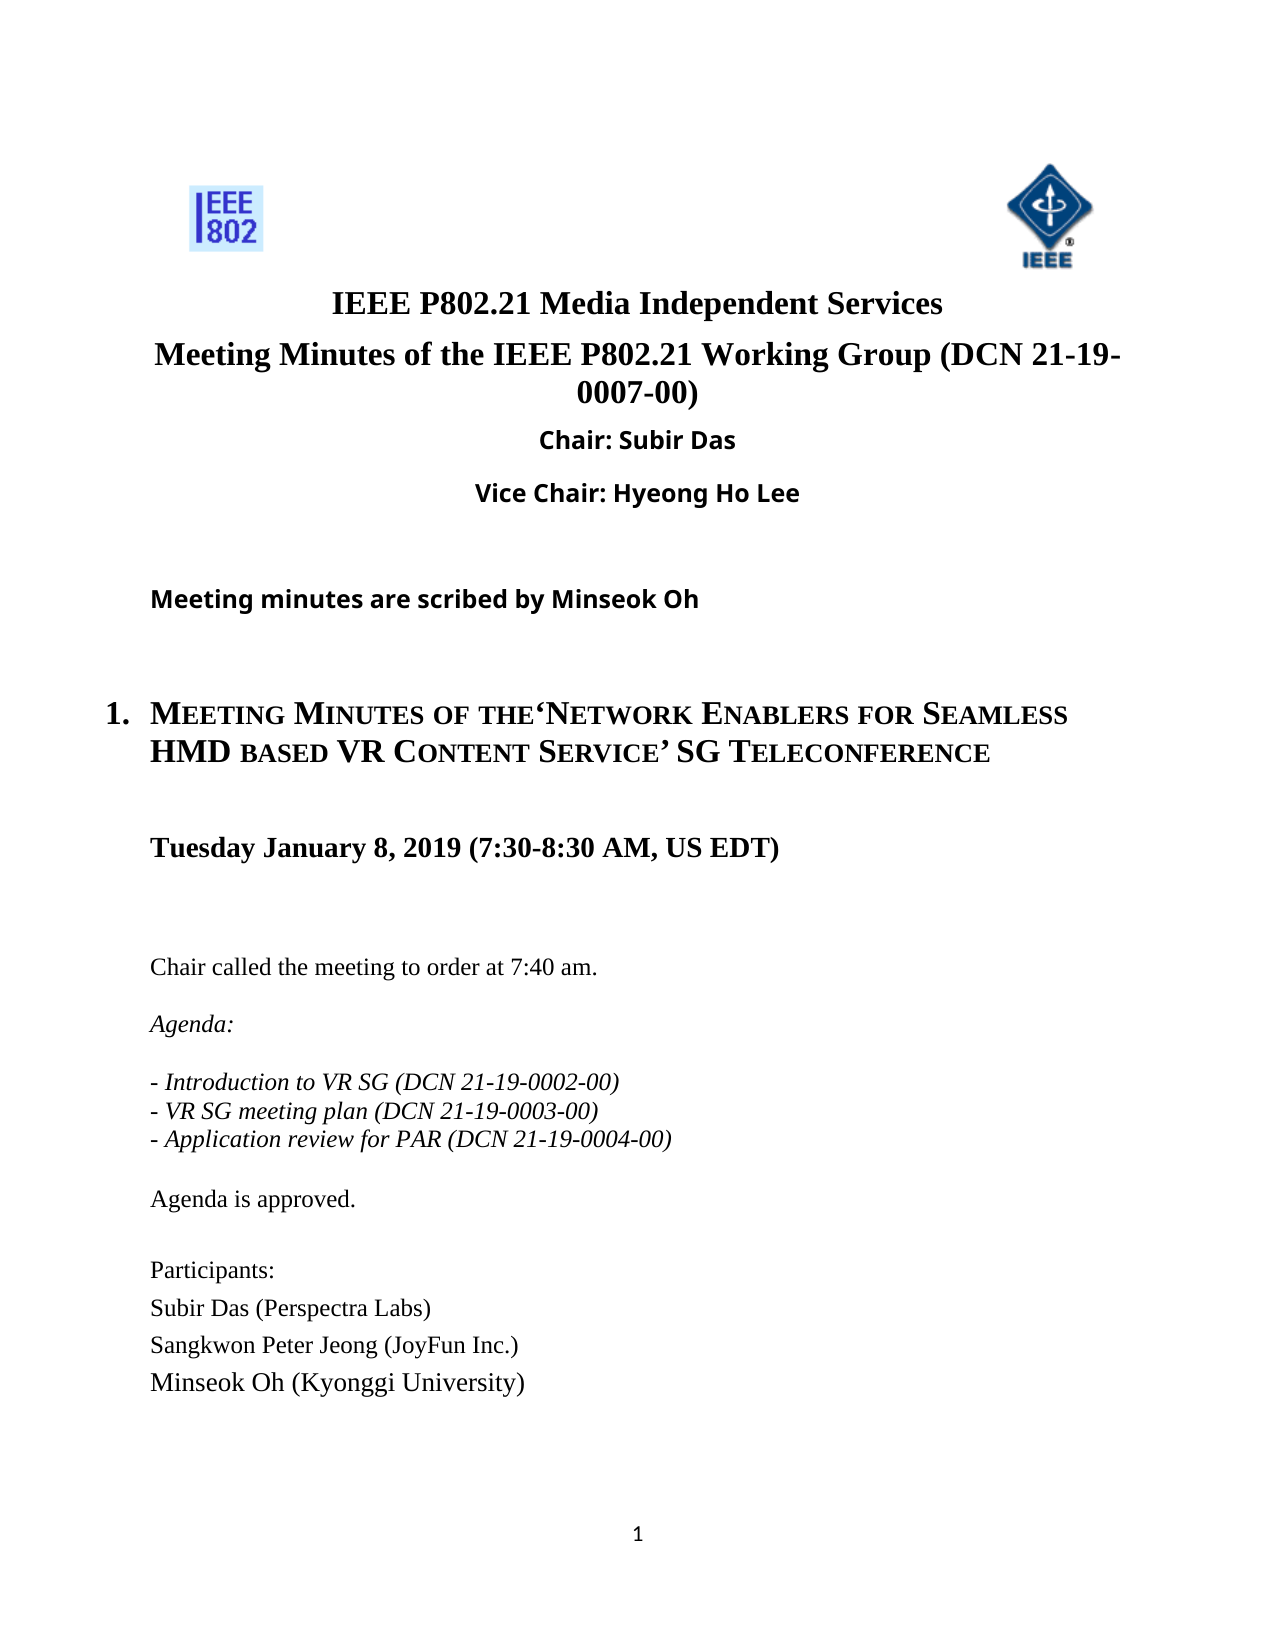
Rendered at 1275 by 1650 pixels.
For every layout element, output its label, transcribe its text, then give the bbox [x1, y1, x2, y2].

picture [178, 171, 272, 271]
text Minseok Oh (Kyonggi University) [150, 1371, 1125, 1396]
picture [1003, 162, 1097, 271]
text Sangkwon Peter Jeong (JoyFun Inc.) [150, 1334, 1125, 1359]
subtitle Meeting Minutes of the‘Network Enablers for Seamless HMD based VR Content Service’ SG Teleconference [105, 693, 1125, 770]
title IEEE P802.21 Media Independent Services [150, 283, 1125, 321]
title Meeting Minutes of the IEEE P802.21 Working Group (DCN 21-19-0007-00) [150, 334, 1125, 411]
text - Application review for PAR (DCN 21-19-0004-00) [150, 1124, 1125, 1153]
text Agenda is approved. [150, 1184, 1125, 1213]
text - Introduction to VR SG (DCN 21-19-0002-00) [150, 1067, 1125, 1096]
text Participants: [150, 1259, 1125, 1284]
text - VR SG meeting plan (DCN 21-19-0003-00) [150, 1096, 1125, 1124]
title Chair: Subir Das [150, 423, 1125, 457]
text Subir Das (Perspectra Labs) [150, 1296, 1125, 1321]
title Meeting minutes are scribed by Minseok Oh [150, 581, 1125, 616]
text Chair called the meeting to order at 7:40 am. [150, 952, 1125, 981]
title Vice Chair: Hyeong Ho Lee [150, 476, 1125, 510]
text Agenda: [150, 1009, 1125, 1038]
subtitle Tuesday January 8, 2019 (7:30-8:30 AM, US EDT) [150, 831, 1125, 864]
